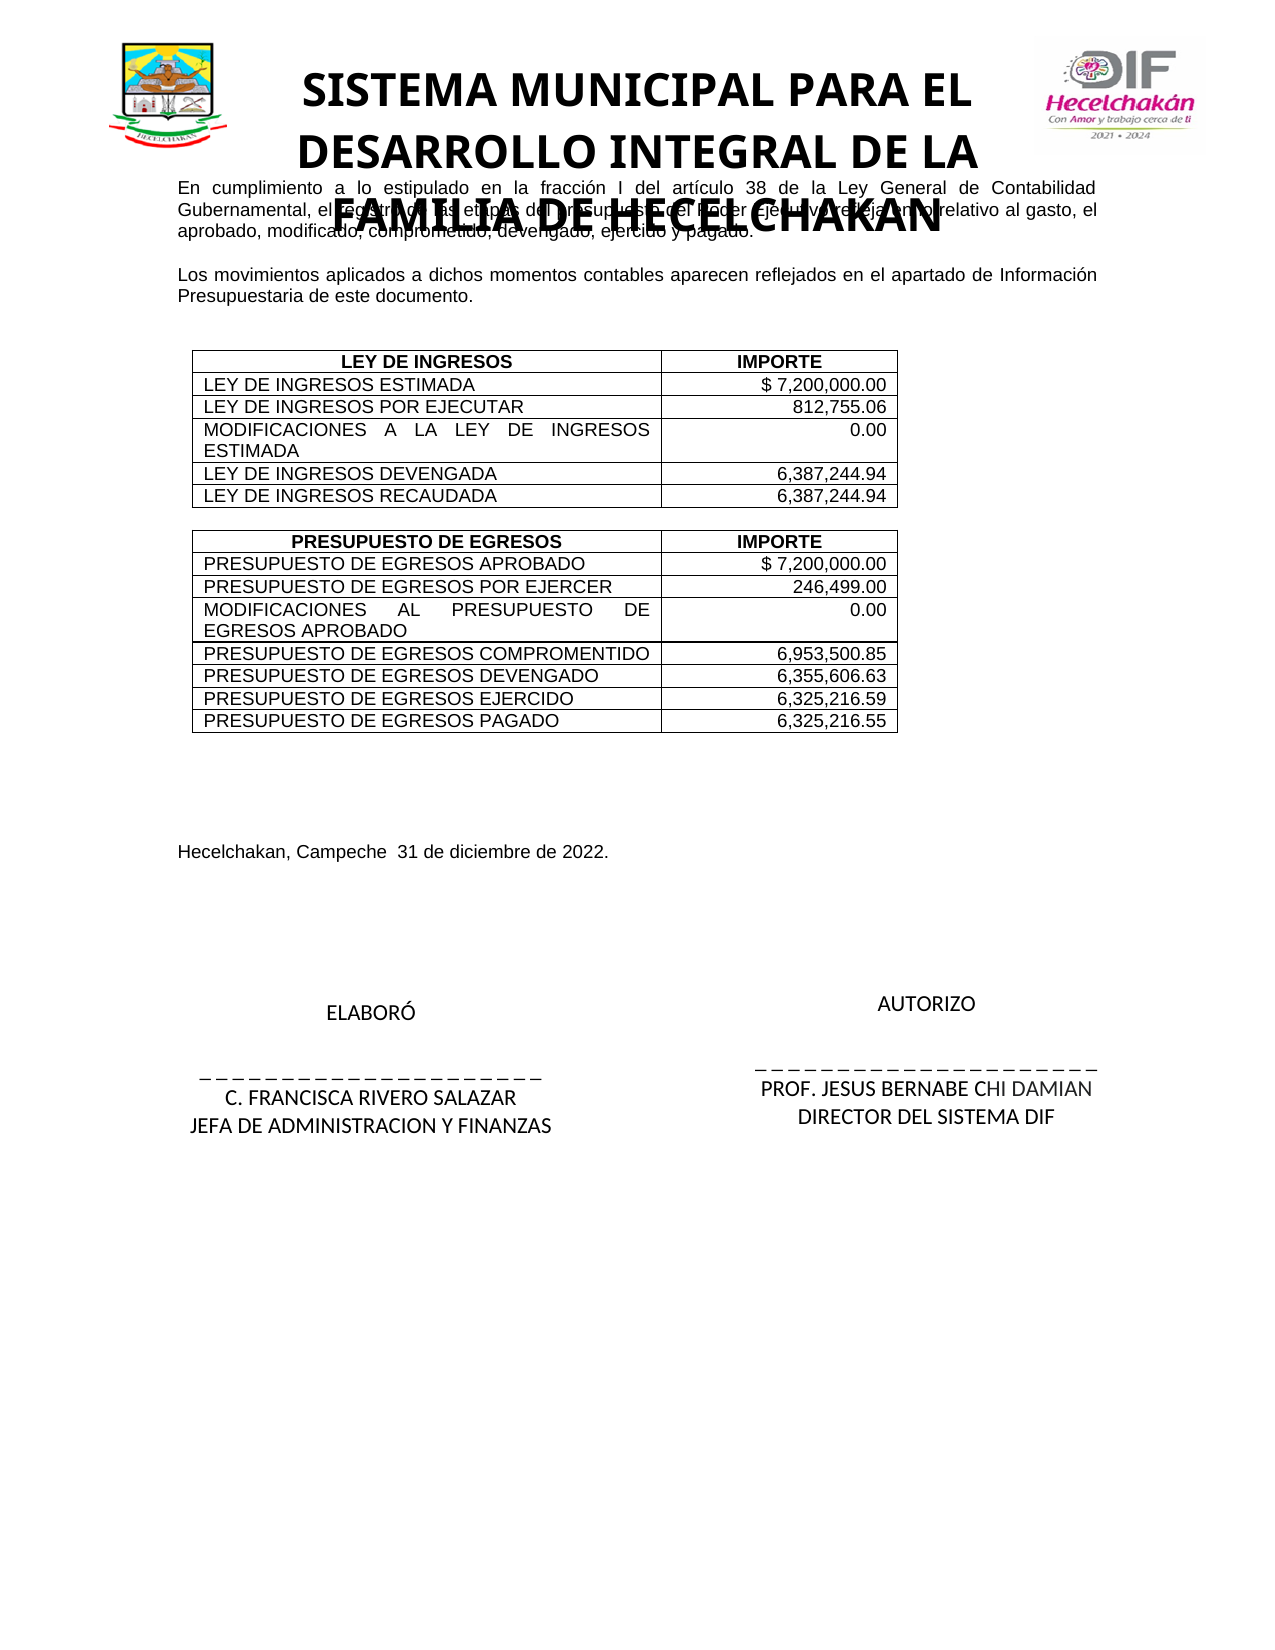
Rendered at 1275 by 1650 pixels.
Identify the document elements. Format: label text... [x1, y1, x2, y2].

table_cell PRESUPUESTO DE EGRESOS EJERCIDO [193, 688, 661, 709]
table_cell PRESUPUESTO DE EGRESOS PAGADO [193, 710, 661, 732]
table_cell 6,355,606.63 [662, 665, 897, 687]
table_header IMPORTE [662, 351, 897, 372]
table_cell 0.00 [662, 419, 897, 462]
table_cell 0.00 [662, 598, 897, 641]
text En cumplimiento a lo estipulado en la fracción I del artículo 38 de la Ley General de Contabilidad Gubernamental, el registro de las etapas del presupuesto del Poder Ejecutivo refleja en lo relativo al gasto, el aprobado, modificado, comprometido, devengado, ejercido y pagado. [177, 177, 1098, 242]
table_header PRESUPUESTO DE EGRESOS [193, 531, 661, 552]
picture [109, 40, 227, 149]
table_header IMPORTE [662, 531, 897, 552]
table_cell 6,325,216.59 [662, 688, 897, 709]
table_cell LEY DE INGRESOS POR EJECUTAR [193, 396, 661, 417]
text Hecelchakan, Campeche 31 de diciembre de 2022. [177, 841, 1098, 863]
table_cell 6,953,500.85 [662, 643, 897, 664]
table_cell LEY DE INGRESOS ESTIMADA [193, 373, 661, 395]
table_cell PRESUPUESTO DE EGRESOS APROBADO [193, 553, 661, 575]
table_cell 6,387,244.94 [662, 463, 897, 484]
table_cell 6,387,244.94 [662, 485, 897, 507]
text Los movimientos aplicados a dichos momentos contables aparecen reflejados en el apartado de Información Presupuestaria de este documento. [177, 263, 1098, 307]
table_cell MODIFICACIONES AL PRESUPUESTO DE EGRESOS APROBADO [193, 598, 661, 641]
table_cell LEY DE INGRESOS DEVENGADA [193, 463, 661, 484]
table_cell MODIFICACIONES A LA LEY DE INGRESOS ESTIMADA [193, 419, 661, 462]
table_cell 246,499.00 [662, 576, 897, 597]
table_cell 812,755.06 [662, 396, 897, 417]
picture [1034, 36, 1206, 155]
table_cell 6,325,216.55 [662, 710, 897, 732]
table_header LEY DE INGRESOS [193, 351, 661, 372]
table_cell PRESUPUESTO DE EGRESOS COMPROMENTIDO [193, 643, 661, 664]
table_cell LEY DE INGRESOS RECAUDADA [193, 485, 661, 507]
table_cell $ 7,200,000.00 [662, 553, 897, 575]
table_cell PRESUPUESTO DE EGRESOS DEVENGADO [193, 665, 661, 687]
table_cell $ 7,200,000.00 [662, 373, 897, 395]
table_cell PRESUPUESTO DE EGRESOS POR EJERCER [193, 576, 661, 597]
